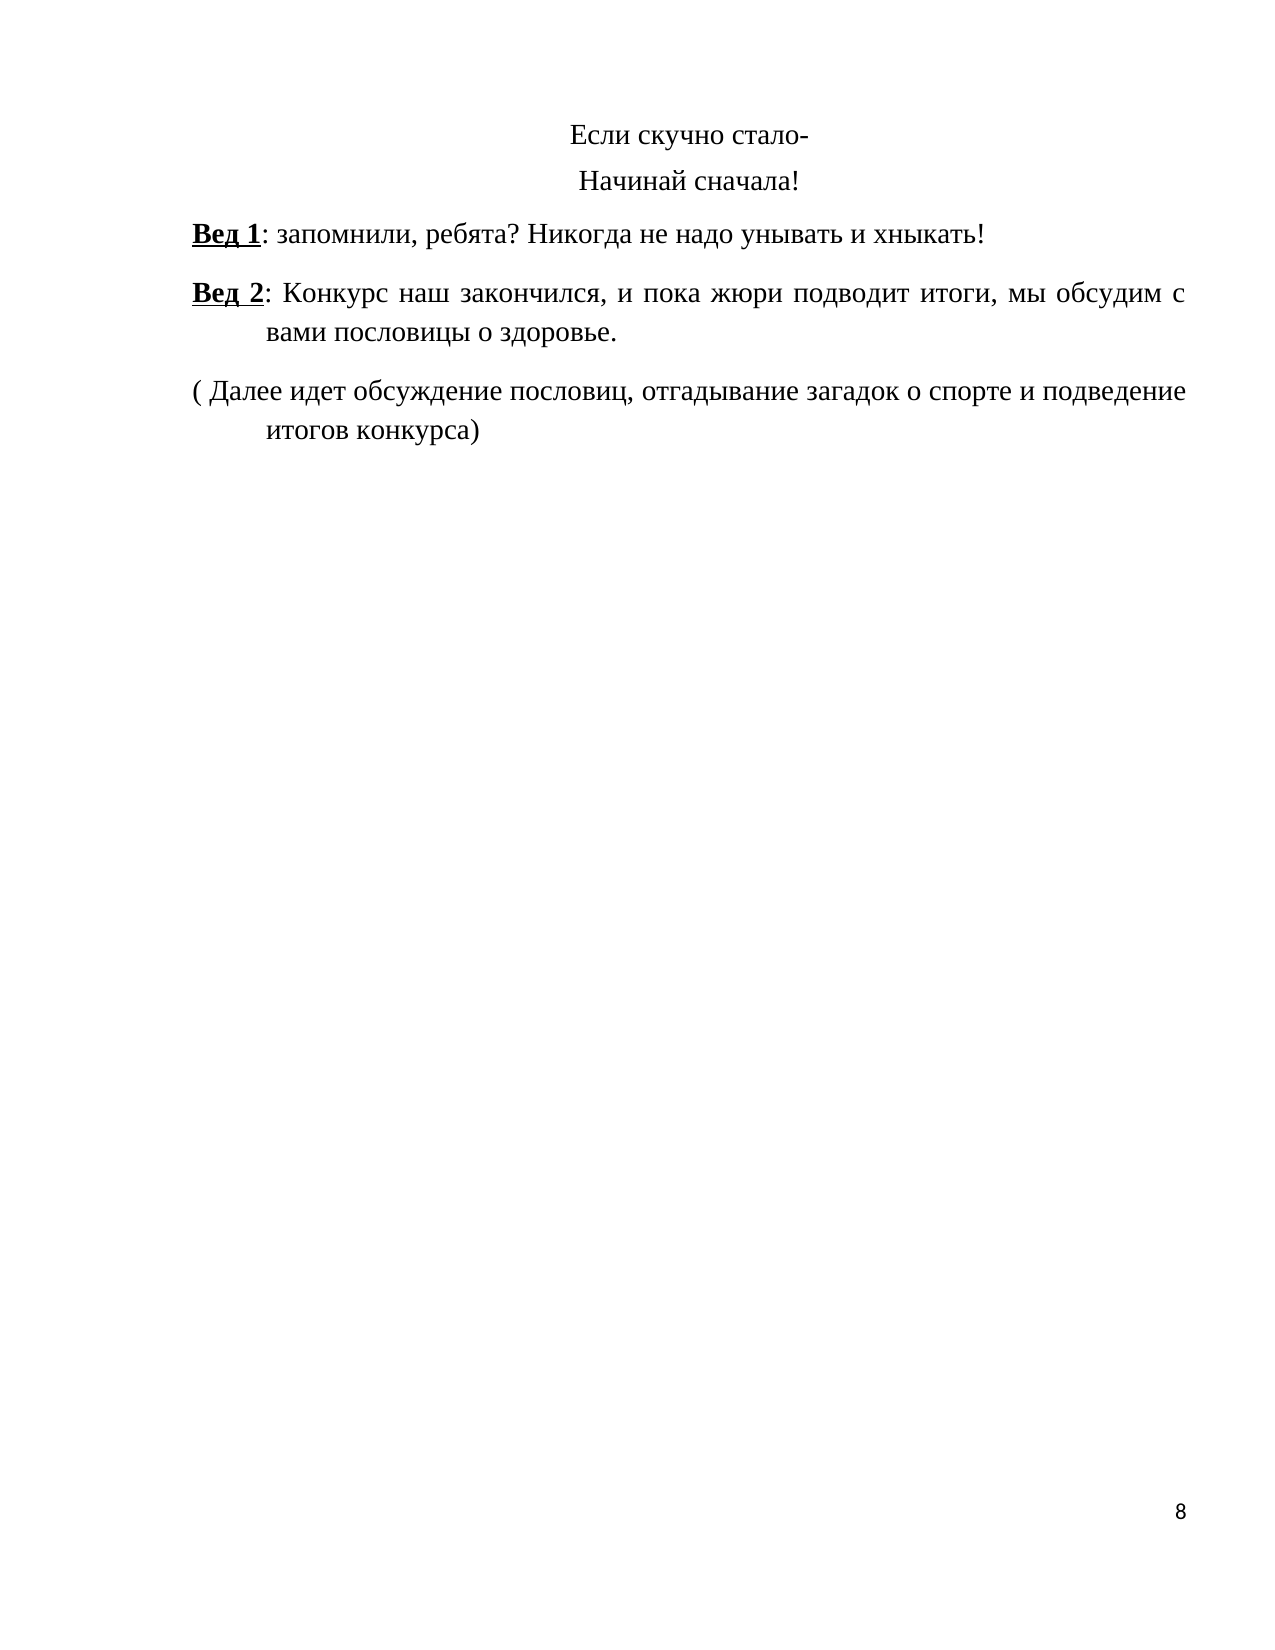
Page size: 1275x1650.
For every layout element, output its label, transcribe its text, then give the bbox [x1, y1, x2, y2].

text ( Далее идет обсуждение пословиц, отгадывание загадок о спорте и подведение итогов конкурса) [192, 373, 1186, 446]
text Вед 1: запомнили, ребята? Никогда не надо унывать и хныкать! [192, 216, 1186, 250]
text Начинай сначала! [192, 170, 1186, 195]
text Вед 2: Конкурс наш закончился, и пока жюри подводит итоги, мы обсудим с вами пословицы о здоровье. [192, 276, 1186, 348]
text Если скучно стало- [192, 124, 1186, 149]
